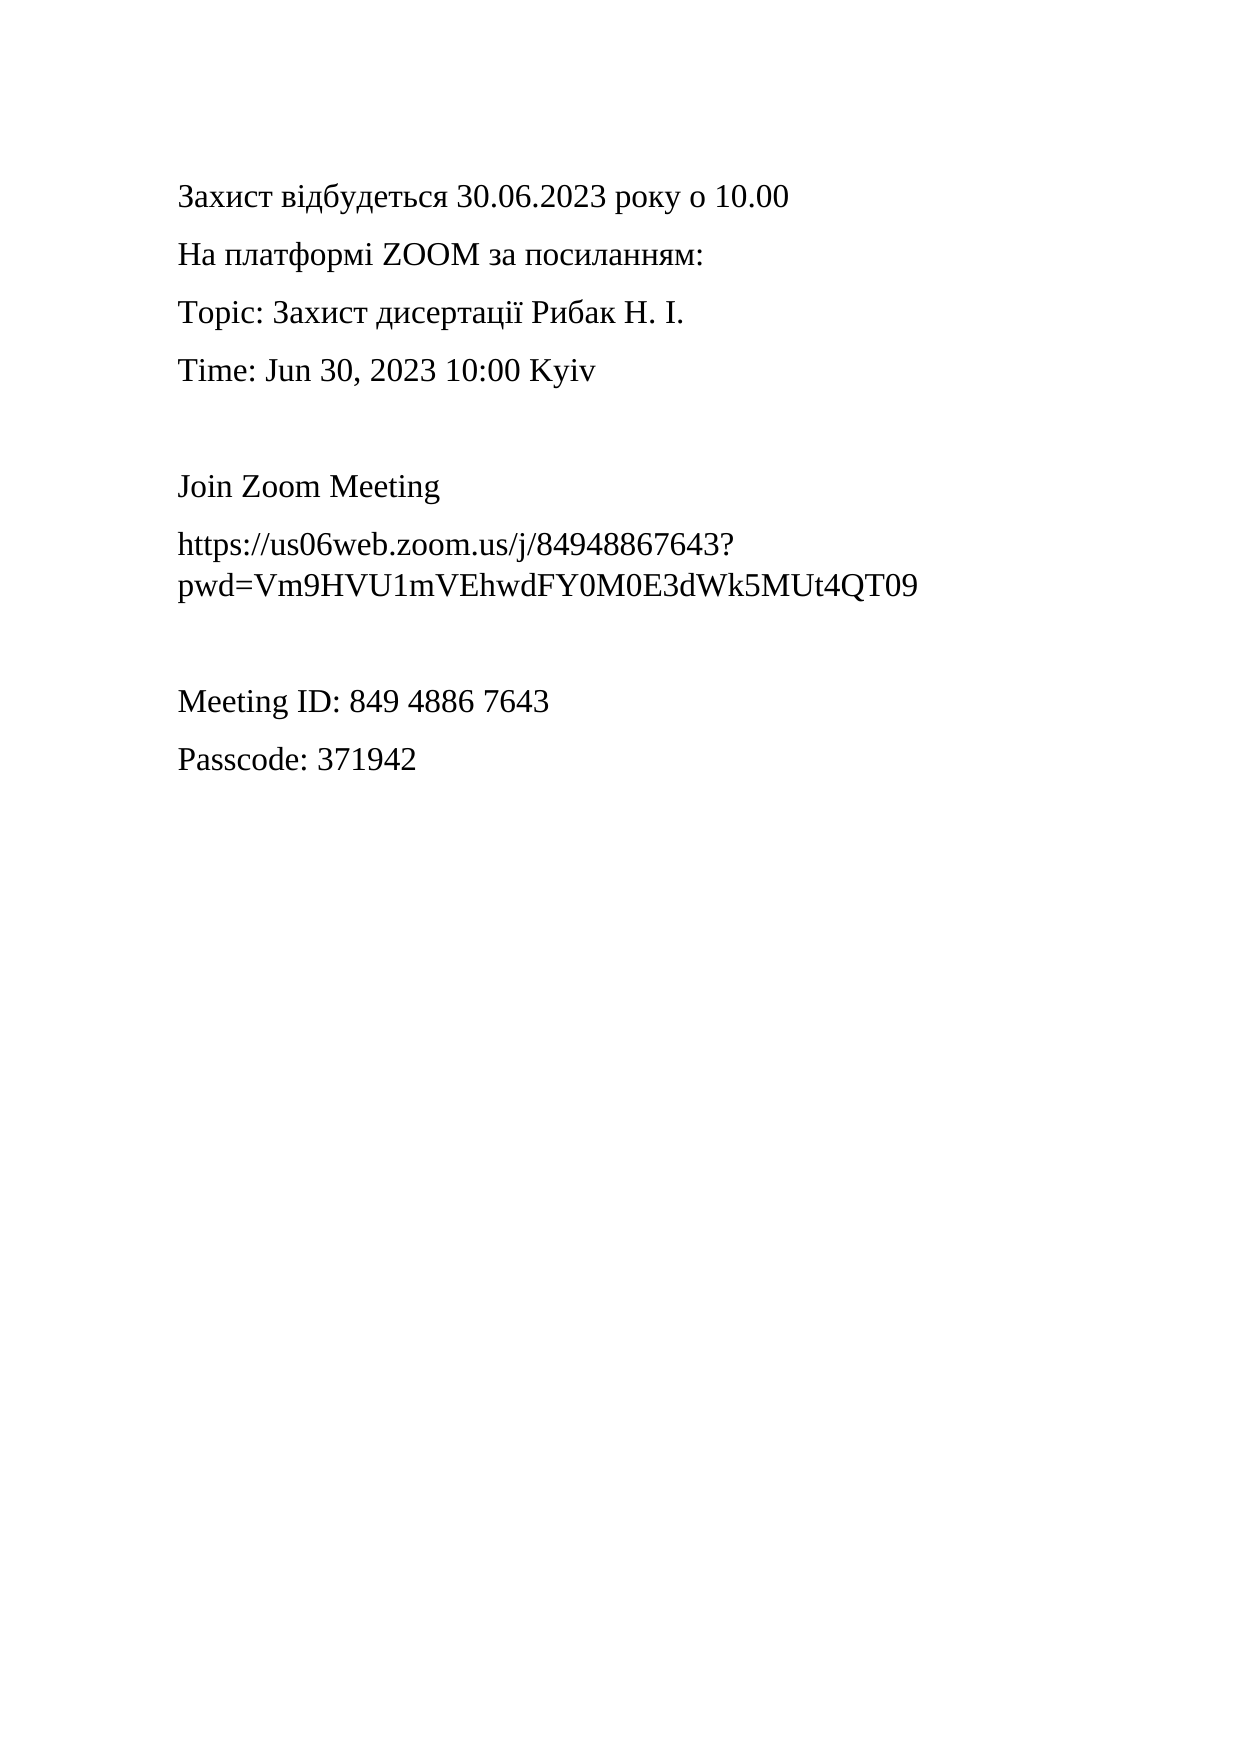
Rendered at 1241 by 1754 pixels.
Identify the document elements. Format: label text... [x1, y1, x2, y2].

text Topic: Захист дисертації Рибак Н. І. [177, 292, 1152, 331]
text Join Zoom Meeting [177, 466, 1152, 504]
text Passcode: 371942 [177, 740, 1152, 778]
text Time: Jun 30, 2023 10:00 Kyiv [177, 350, 1152, 388]
text На платформі ZOOM за посиланням: [177, 234, 1152, 272]
text Meeting ID: 849 4886 7643 [177, 682, 1152, 720]
text Захист відбудеться 30.06.2023 року о 10.00 [177, 176, 1152, 214]
text https://us06web.zoom.us/j/84948867643?pwd=Vm9HVU1mVEhwdFY0M0E3dWk5MUt4QT09 [177, 524, 1152, 604]
